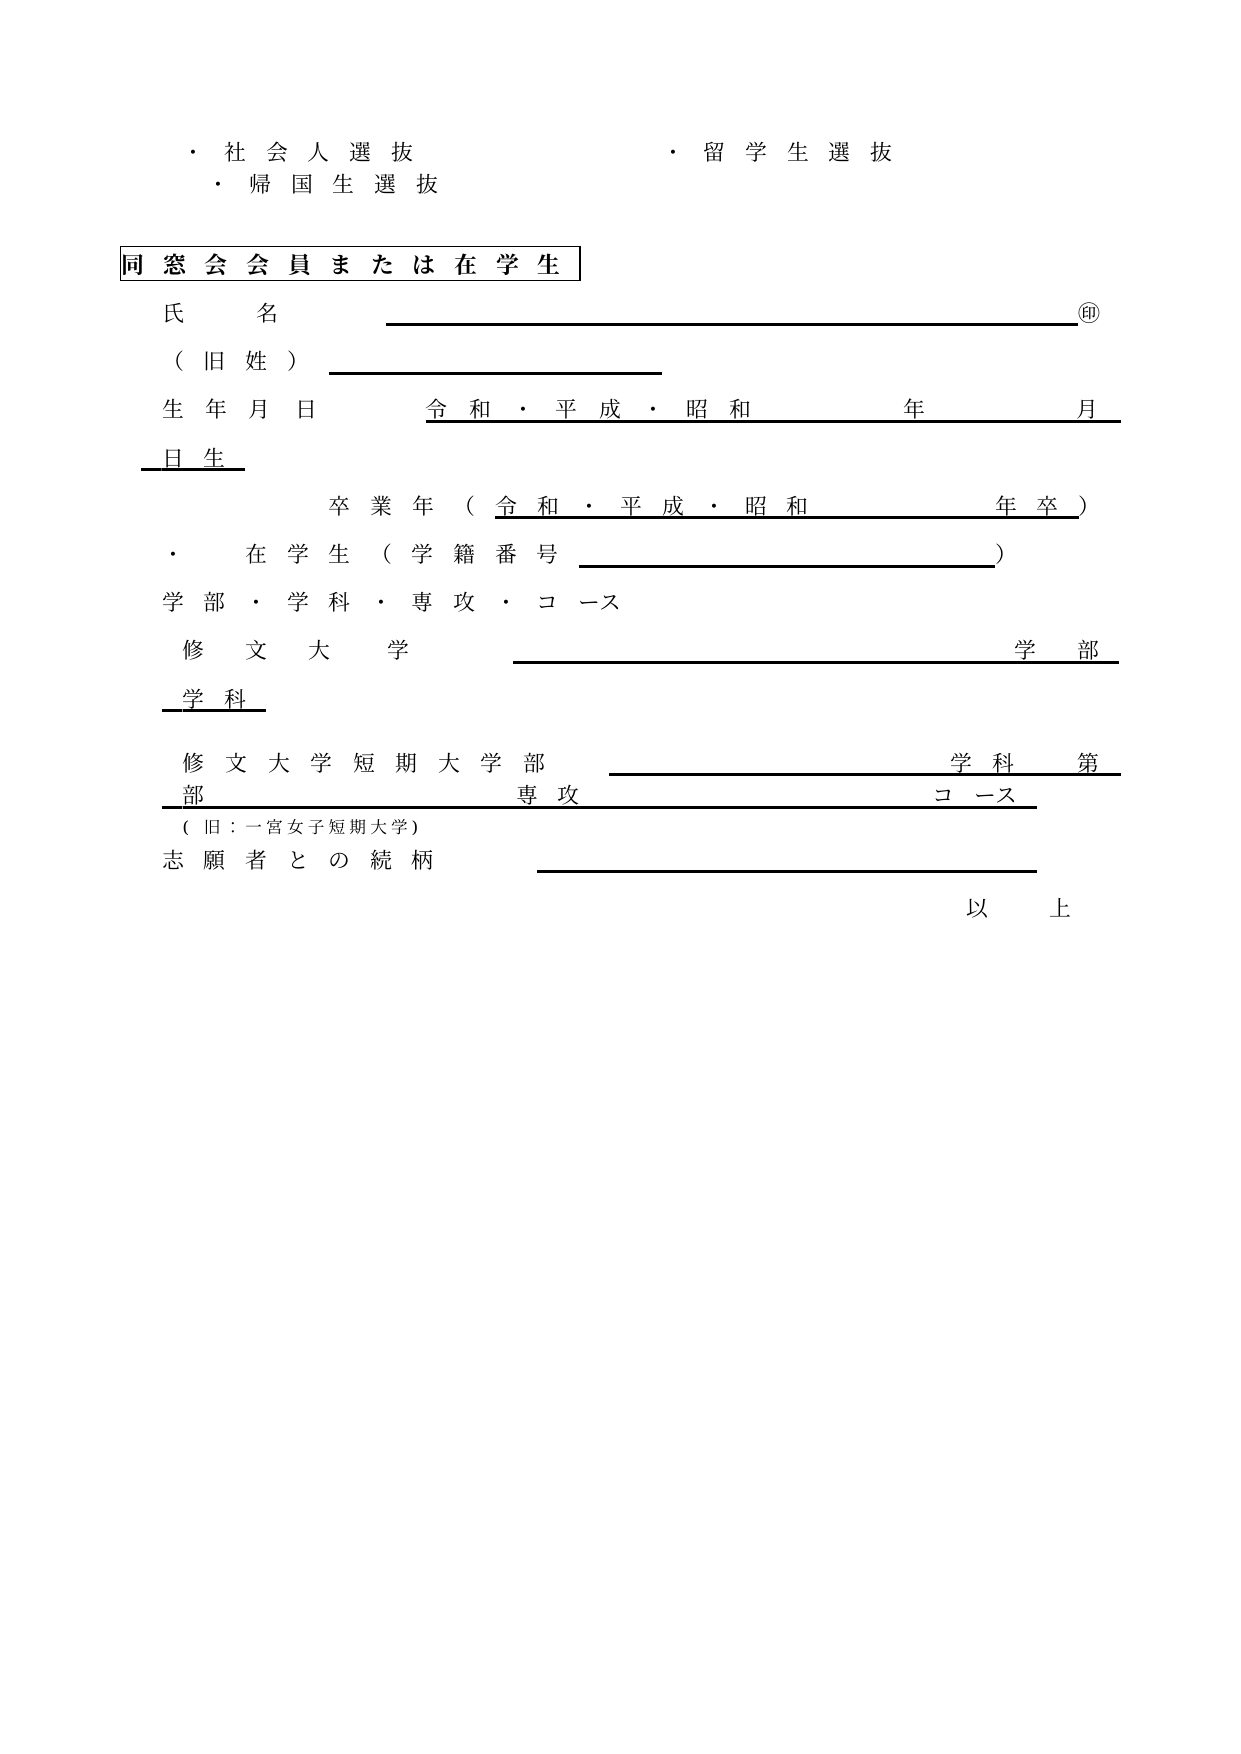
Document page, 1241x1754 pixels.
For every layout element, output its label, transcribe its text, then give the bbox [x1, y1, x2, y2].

text 学部・学科・専攻・コース [141, 585, 1119, 617]
text 同窓会会員または在学生 [120, 231, 1120, 296]
text 卒業年（令和・平成・昭和 年卒） ・ 在学生（学籍番号 ） [141, 489, 1120, 569]
text (旧：一宮女子短期大学) [162, 810, 1120, 843]
text 修文大学短期大学部 学科 第 部 専攻 コース [162, 746, 1120, 810]
text ・社会人選抜 ・留学生選抜 ・帰国生選抜 [141, 134, 1120, 199]
text 以 上 [162, 891, 1091, 923]
text 氏名 ㊞ （旧姓） [141, 296, 1120, 376]
text 生年月日 令和・平成・昭和 年 月 日生 [141, 392, 1120, 473]
text 修文大学 学部 学科 [162, 633, 1119, 714]
text 志願者との続柄 [141, 843, 1120, 875]
